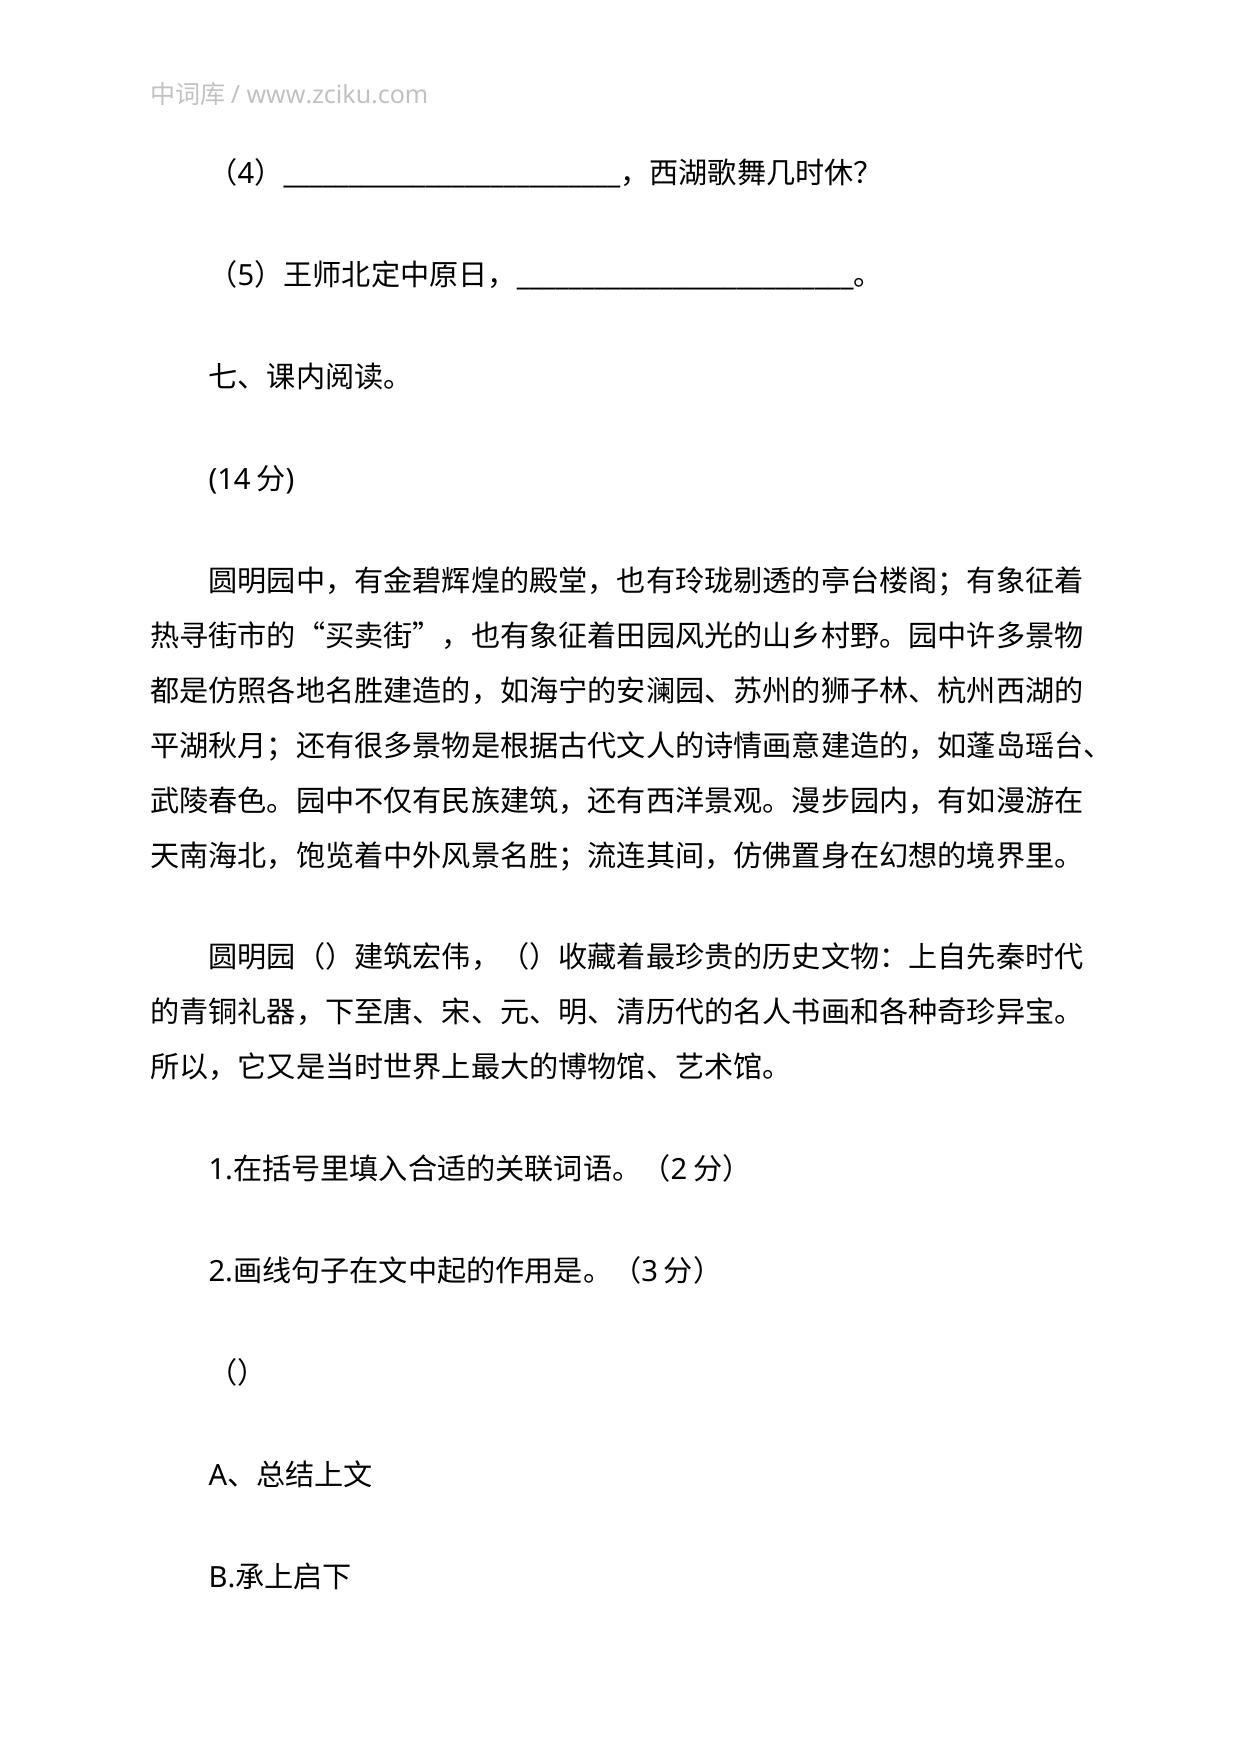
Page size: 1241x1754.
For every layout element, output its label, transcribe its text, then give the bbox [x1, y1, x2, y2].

text （5）王师北定中原日，__________________________。 [150, 252, 1090, 294]
text 圆明园（）建筑宏伟，（）收藏着最珍贵的历史文物：上自先秦时代的青铜礼器，下至唐、宋、元、明、清历代的名人书画和各种奇珍异宝。所以，它又是当时世界上最大的博物馆、艺术馆。 [150, 934, 1090, 1086]
text 七、课内阅读。 [150, 354, 1090, 396]
text 1.在括号里填入合适的关联词语。（2分） [150, 1146, 1090, 1188]
text 2.画线句子在文中起的作用是。（3分） [150, 1247, 1090, 1290]
text B.承上启下 [150, 1553, 1090, 1596]
text （） [150, 1349, 1090, 1392]
text （4）__________________________，西湖歌舞几时休？ [150, 150, 1090, 192]
text (14分) [150, 456, 1090, 498]
text A、总结上文 [150, 1451, 1090, 1494]
text 圆明园中，有金碧辉煌的殿堂，也有玲珑剔透的亭台楼阁；有象征着热寻街市的“买卖街”，也有象征着田园风光的山乡村野。园中许多景物都是仿照各地名胜建造的，如海宁的安澜园、苏州的狮子林、杭州西湖的平湖秋月；还有很多景物是根据古代文人的诗情画意建造的，如蓬岛瑶台、武陵春色。园中不仅有民族建筑，还有西洋景观。漫步园内，有如漫游在天南海北，饱览着中外风景名胜；流连其间，仿佛置身在幻想的境界里。 [150, 558, 1090, 874]
